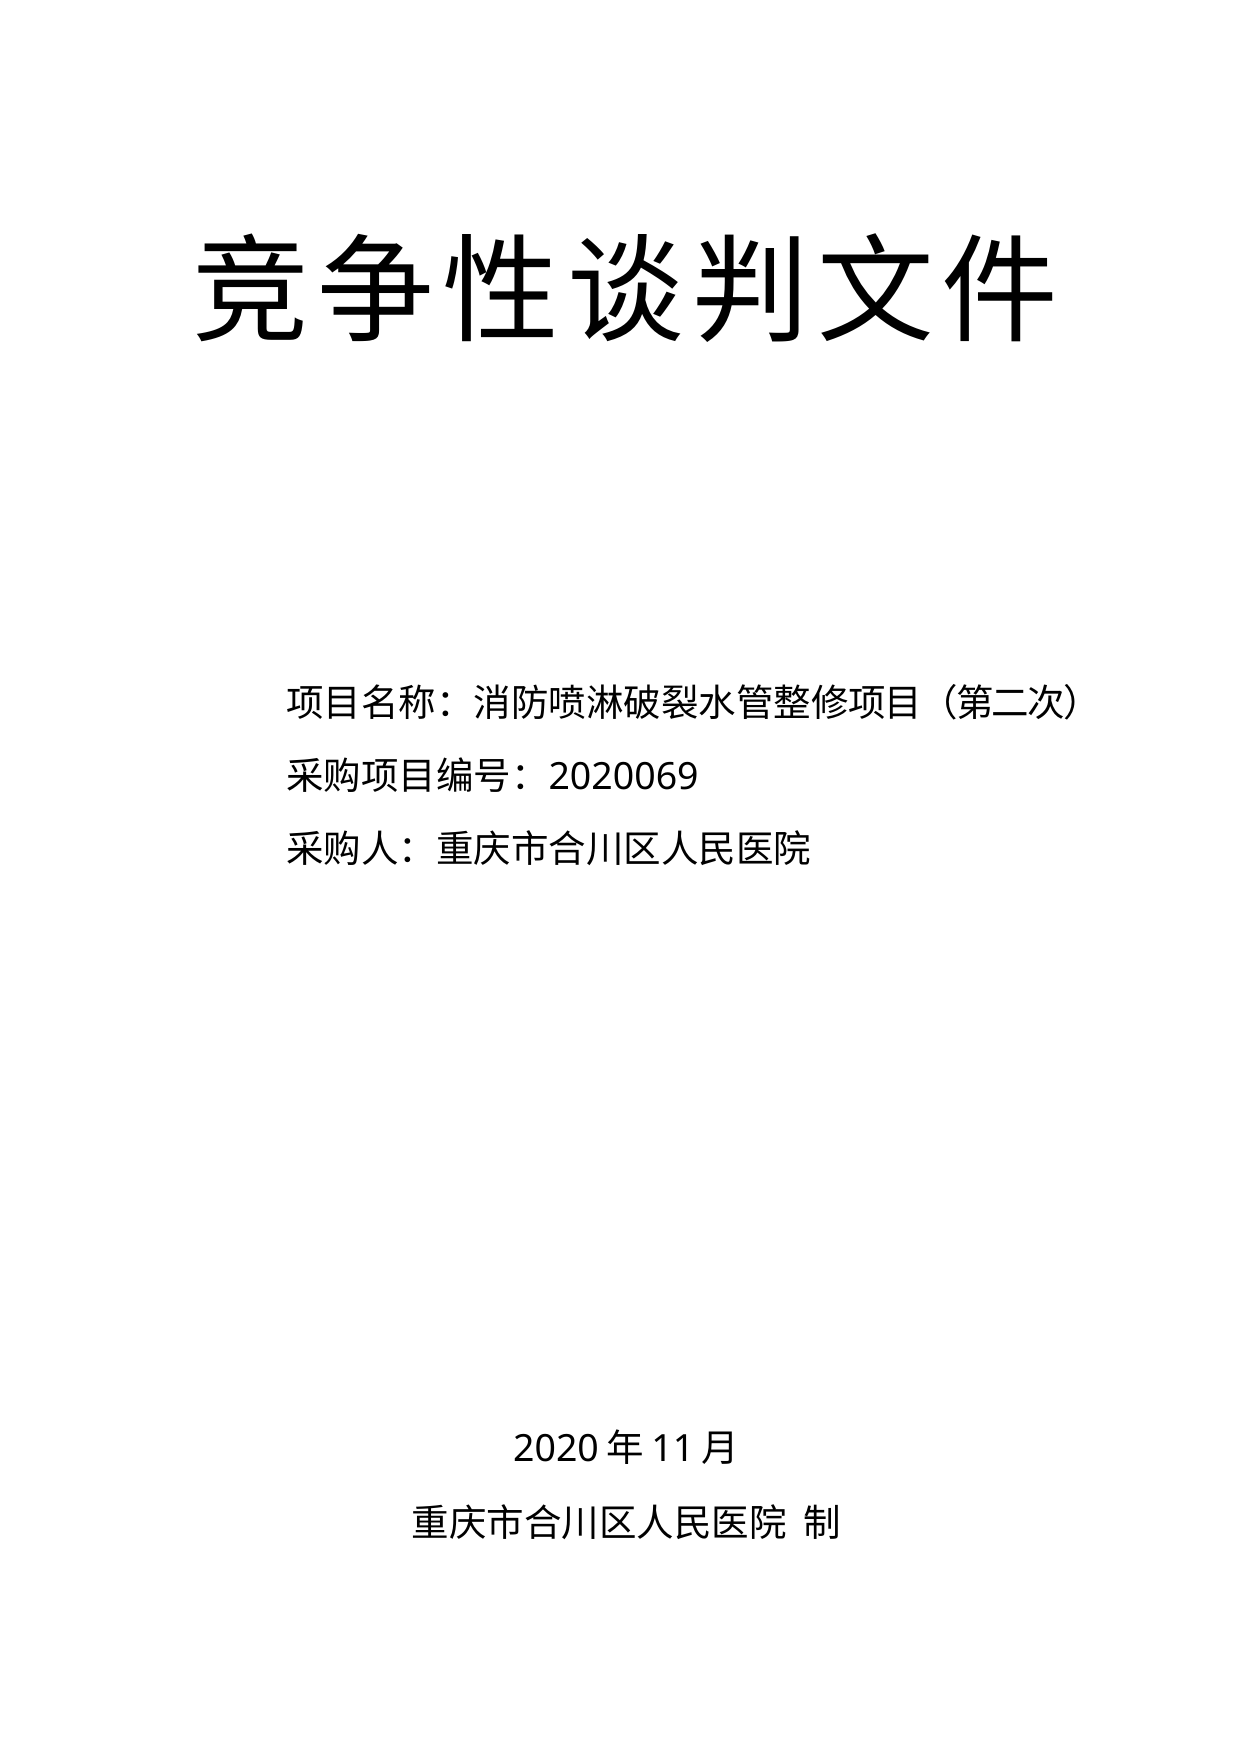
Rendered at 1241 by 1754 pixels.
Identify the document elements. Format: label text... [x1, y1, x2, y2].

text 重庆市合川区人民医院 制 [136, 1477, 1116, 1552]
text 采购人：重庆市合川区人民医院 [136, 804, 1116, 877]
text 项目名称：消防喷淋破裂水管整修项目（第二次） [136, 658, 1116, 731]
text 2020年11月 [136, 1402, 1116, 1477]
text 竞争性谈判文件 [136, 197, 1116, 366]
text 采购项目编号：2020069 [136, 731, 1116, 804]
